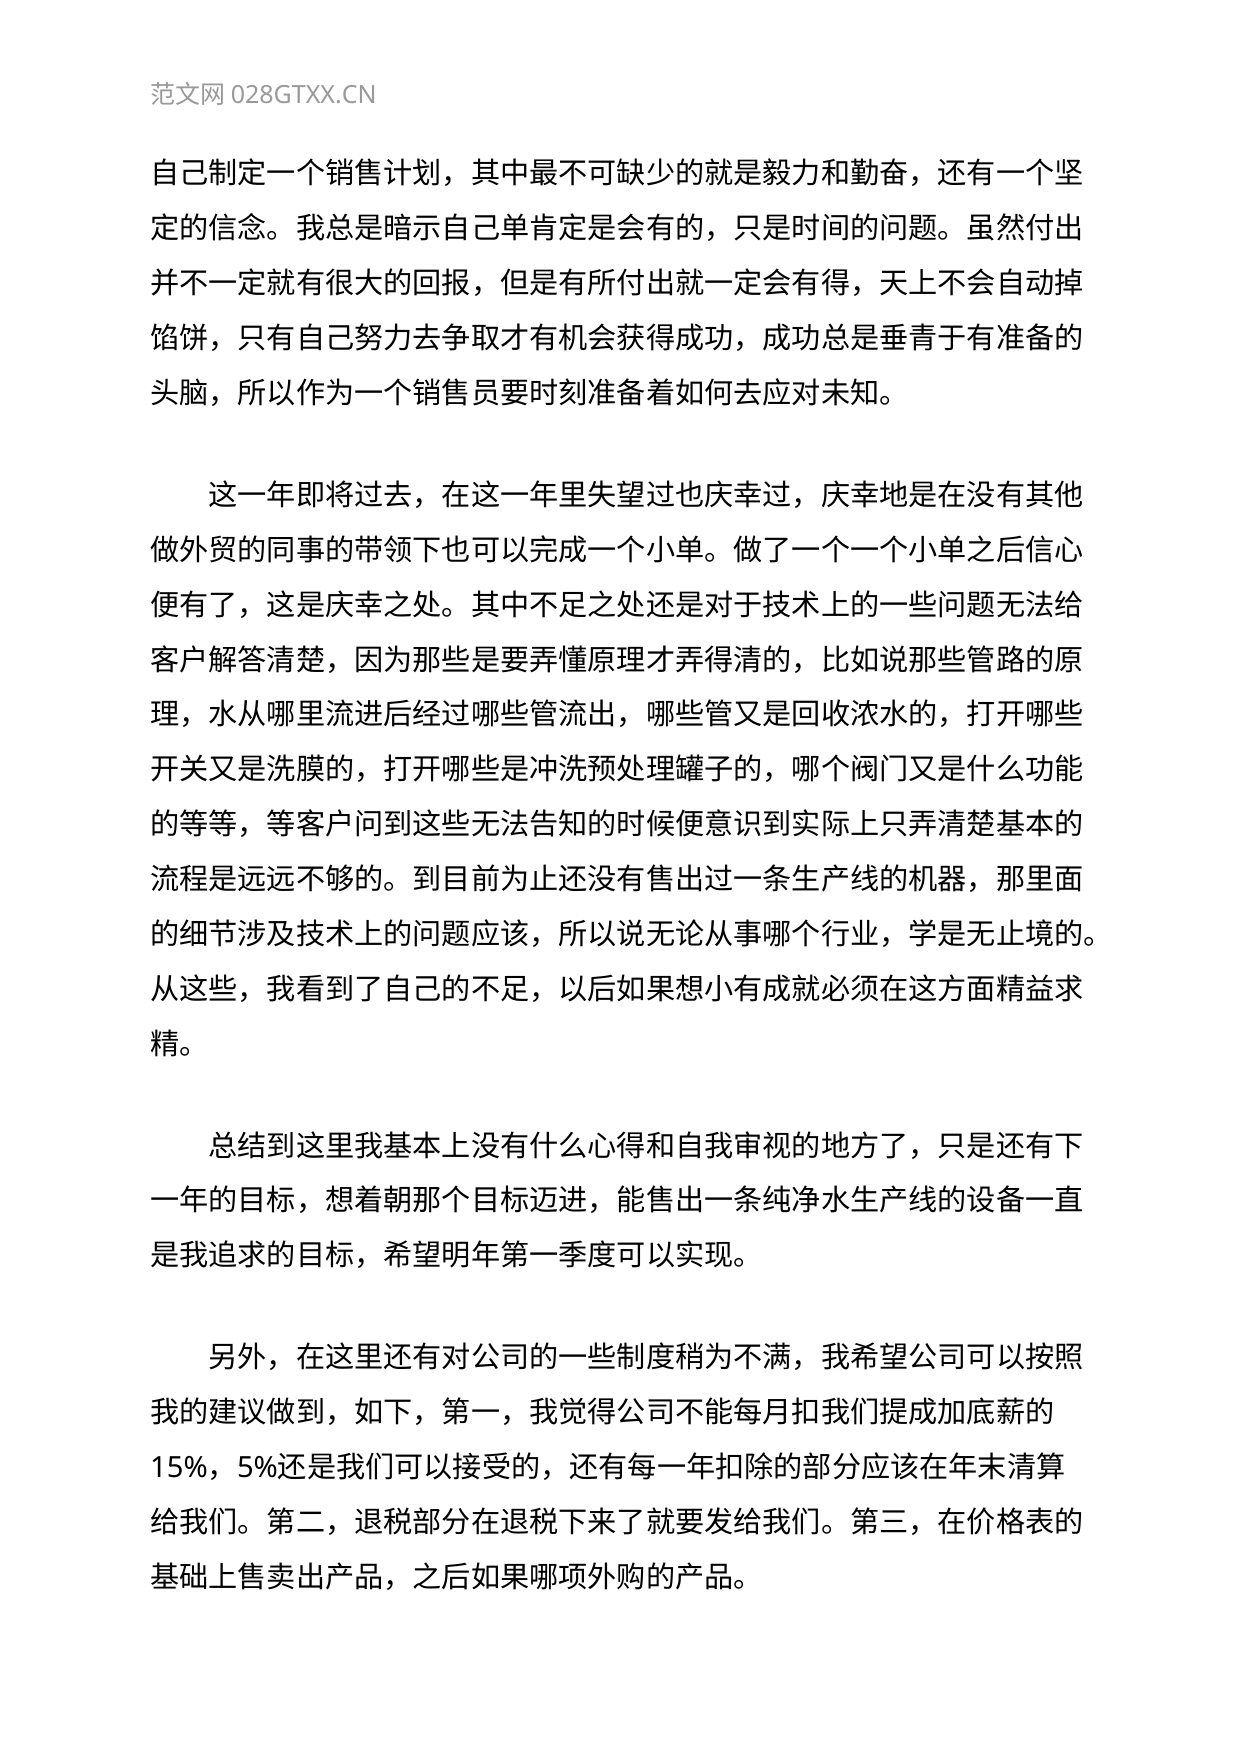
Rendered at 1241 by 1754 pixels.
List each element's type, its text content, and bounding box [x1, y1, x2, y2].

text 这一年即将过去，在这一年里失望过也庆幸过，庆幸地是在没有其他做外贸的同事的带领下也可以完成一个小单。做了一个一个小单之后信心便有了，这是庆幸之处。其中不足之处还是对于技术上的一些问题无法给客户解答清楚，因为那些是要弄懂原理才弄得清的，比如说那些管路的原理，水从哪里流进后经过哪些管流出，哪些管又是回收浓水的，打开哪些开关又是洗膜的，打开哪些是冲洗预处理罐子的，哪个阀门又是什么功能的等等，等客户问到这些无法告知的时候便意识到实际上只弄清楚基本的流程是远远不够的。到目前为止还没有售出过一条生产线的机器，那里面的细节涉及技术上的问题应该，所以说无论从事哪个行业，学是无止境的。从这些，我看到了自己的不足，以后如果想小有成就必须在这方面精益求精。 [150, 471, 1090, 1063]
text 总结到这里我基本上没有什么心得和自我审视的地方了，只是还有下一年的目标，想着朝那个目标迈进，能售出一条纯净水生产线的设备一直是我追求的目标，希望明年第一季度可以实现。 [150, 1122, 1090, 1274]
text 另外，在这里还有对公司的一些制度稍为不满，我希望公司可以按照我的建议做到，如下，第一，我觉得公司不能每月扣我们提成加底薪的15%，5%还是我们可以接受的，还有每一年扣除的部分应该在年末清算给我们。第二，退税部分在退税下来了就要发给我们。第三，在价格表的基础上售卖出产品，之后如果哪项外购的产品。 [150, 1334, 1090, 1596]
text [150, 150, 1090, 412]
